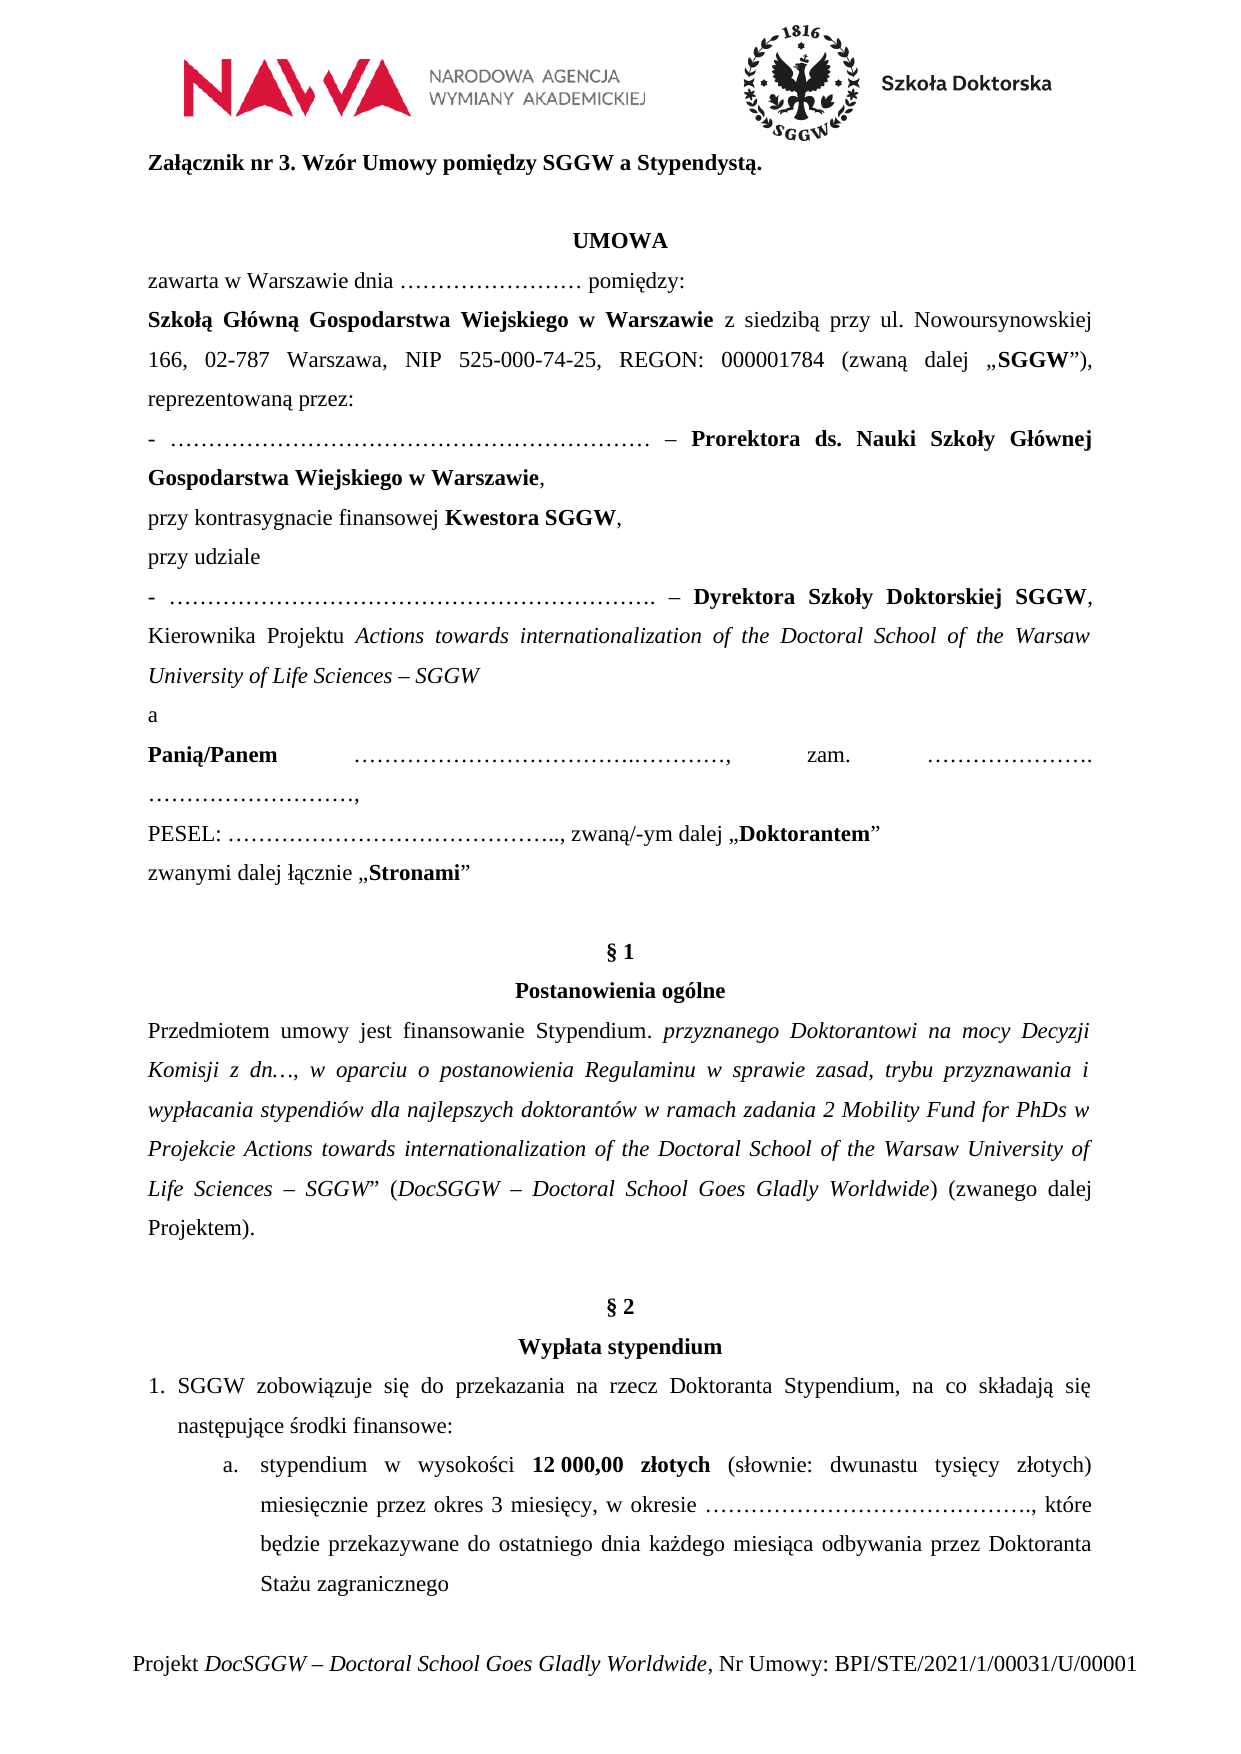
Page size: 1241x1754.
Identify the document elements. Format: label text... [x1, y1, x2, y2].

text Załącznik nr 3. Wzór Umowy pomiędzy SGGW a Stypendystą. [148, 148, 1093, 175]
text przy kontrasygnacie finansowej Kwestora SGGW, [148, 504, 1093, 530]
text § 1 [148, 938, 1093, 964]
text Panią/Panem ……………………………….…………, zam. ………………….………………………, [148, 741, 1093, 807]
text PESEL: …………………………………….., zwaną/-ym dalej „Doktorantem” [148, 820, 1093, 846]
text zwanymi dalej łącznie „Stronami” [148, 859, 1093, 886]
text Postanowienia ogólne [148, 978, 1093, 1004]
list stypendium w wysokości 12 000,00 złotych (słownie: dwunastu tysięcy złotych) miesięcznie przez okres 3 miesięcy, w okresie ……………………………………., które będzie przekazywane do ostatniego dnia każdego miesiąca odbywania przez Doktoranta Stażu zagranicznego [223, 1451, 1093, 1596]
picture [743, 25, 1052, 141]
list SGGW zobowiązuje się do przekazania na rzecz Doktoranta Stypendium, na co składają się następujące środki finansowe: [148, 1372, 1093, 1438]
text Szkołą Główną Gospodarstwa Wiejskiego w Warszawie z siedzibą przy ul. Nowoursynowskiej 166, 02-787 Warszawa, NIP 525-000-74-25, REGON: 000001784 (zwaną dalej „SGGW”), reprezentowaną przez: [148, 306, 1093, 412]
text Wypłata stypendium [148, 1333, 1093, 1359]
text UMOWA [148, 227, 1093, 254]
picture [147, 45, 682, 128]
text - ……………………………………………………… – Prorektora ds. Nauki Szkoły Głównej Gospodarstwa Wiejskiego w Warszawie, [148, 425, 1093, 491]
text a [148, 701, 1093, 728]
text zawarta w Warszawie dnia …………………… pomiędzy: [148, 267, 1093, 293]
text przy udziale [148, 543, 1093, 570]
text - ………………………………………………………. – Dyrektora Szkoły Doktorskiej SGGW, Kierownika Projektu Actions towards internationalization of the Doctoral School of the Warsaw University of Life Sciences – SGGW [148, 583, 1093, 688]
text § 2 [148, 1293, 1093, 1320]
text Przedmiotem umowy jest finansowanie Stypendium. przyznanego Doktorantowi na mocy Decyzji Komisji z dn…, w oparciu o postanowienia Regulaminu w sprawie zasad, trybu przyznawania i wypłacania stypendiów dla najlepszych doktorantów w ramach zadania 2 Mobility Fund for PhDs w Projekcie Actions towards internationalization of the Doctoral School of the Warsaw University of Life Sciences – SGGW” (DocSGGW – Doctoral School Goes Gladly Worldwide) (zwanego dalej Projektem). [148, 1017, 1093, 1241]
